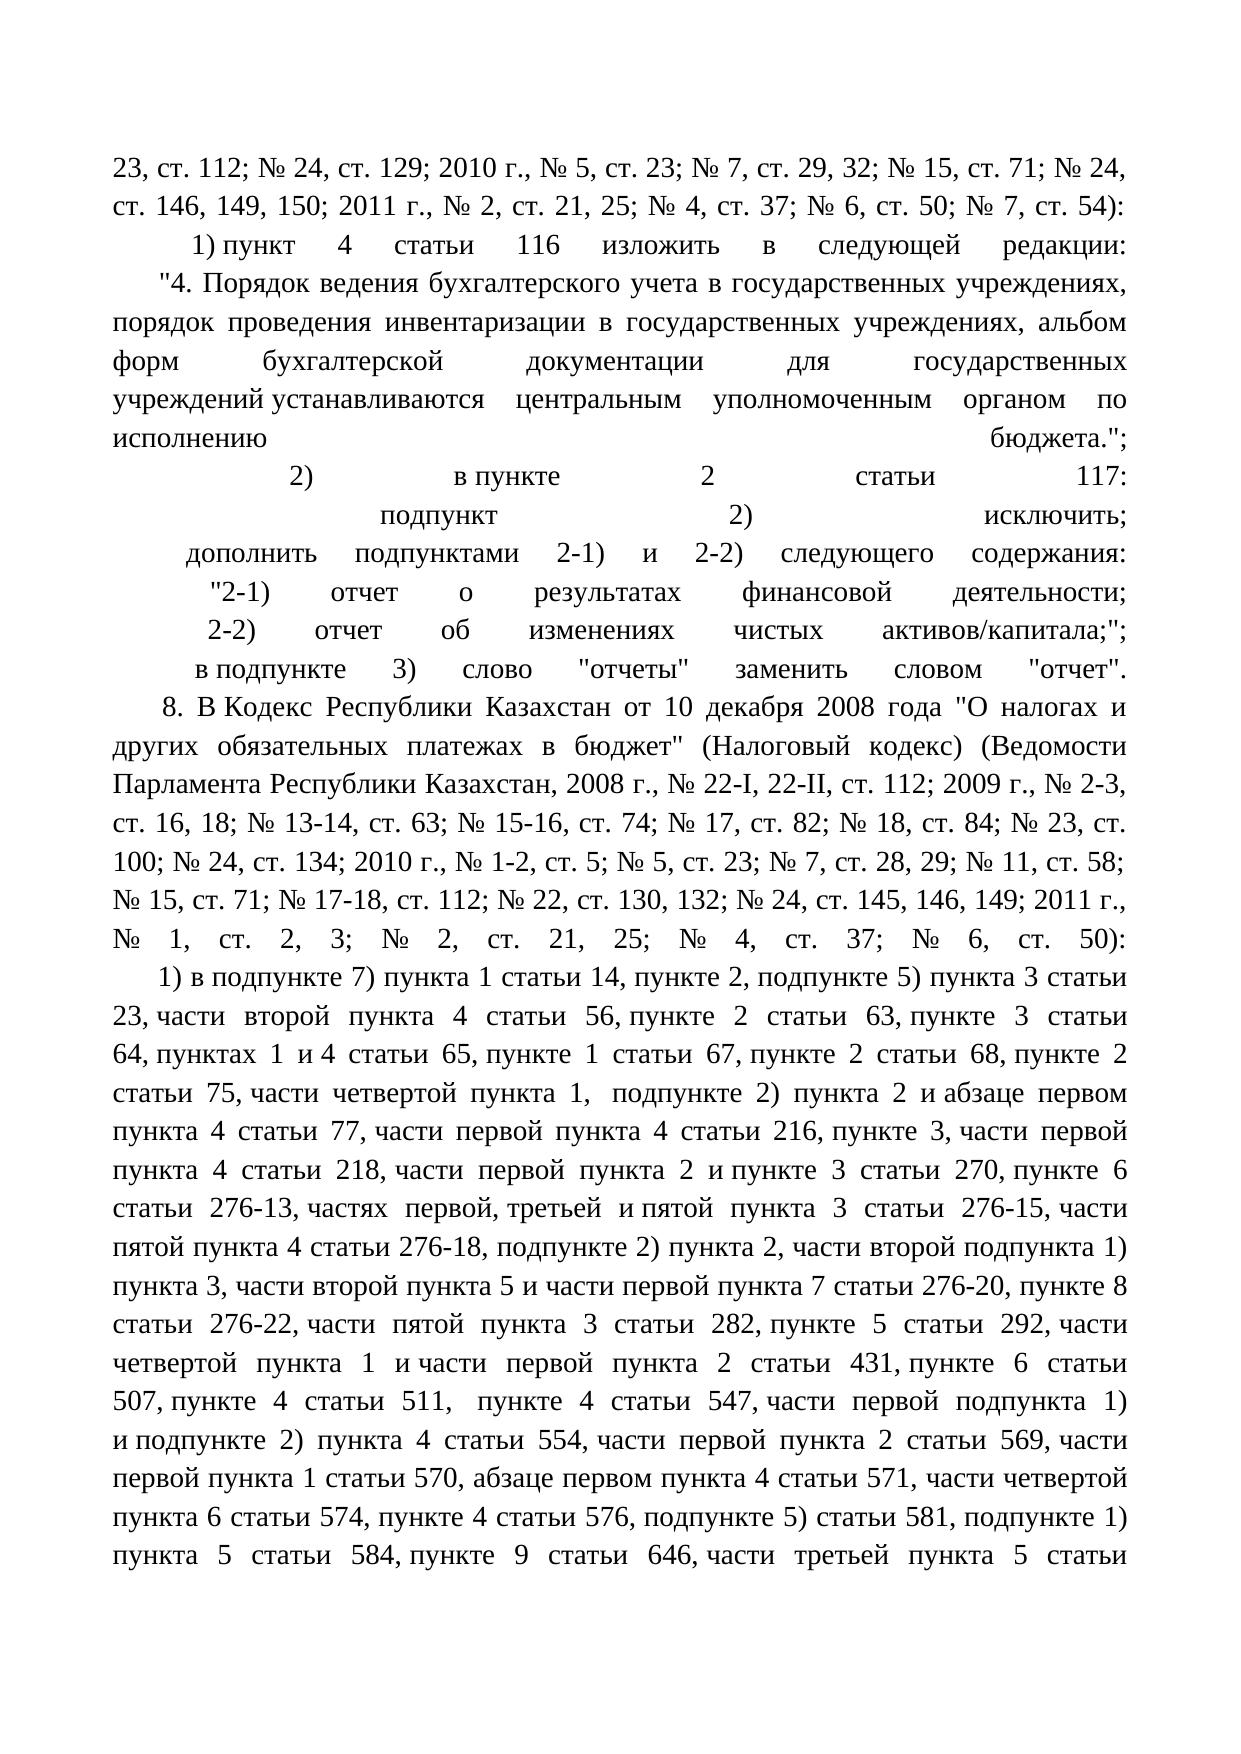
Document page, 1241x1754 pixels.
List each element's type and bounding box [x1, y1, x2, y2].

text [112, 150, 1128, 1571]
